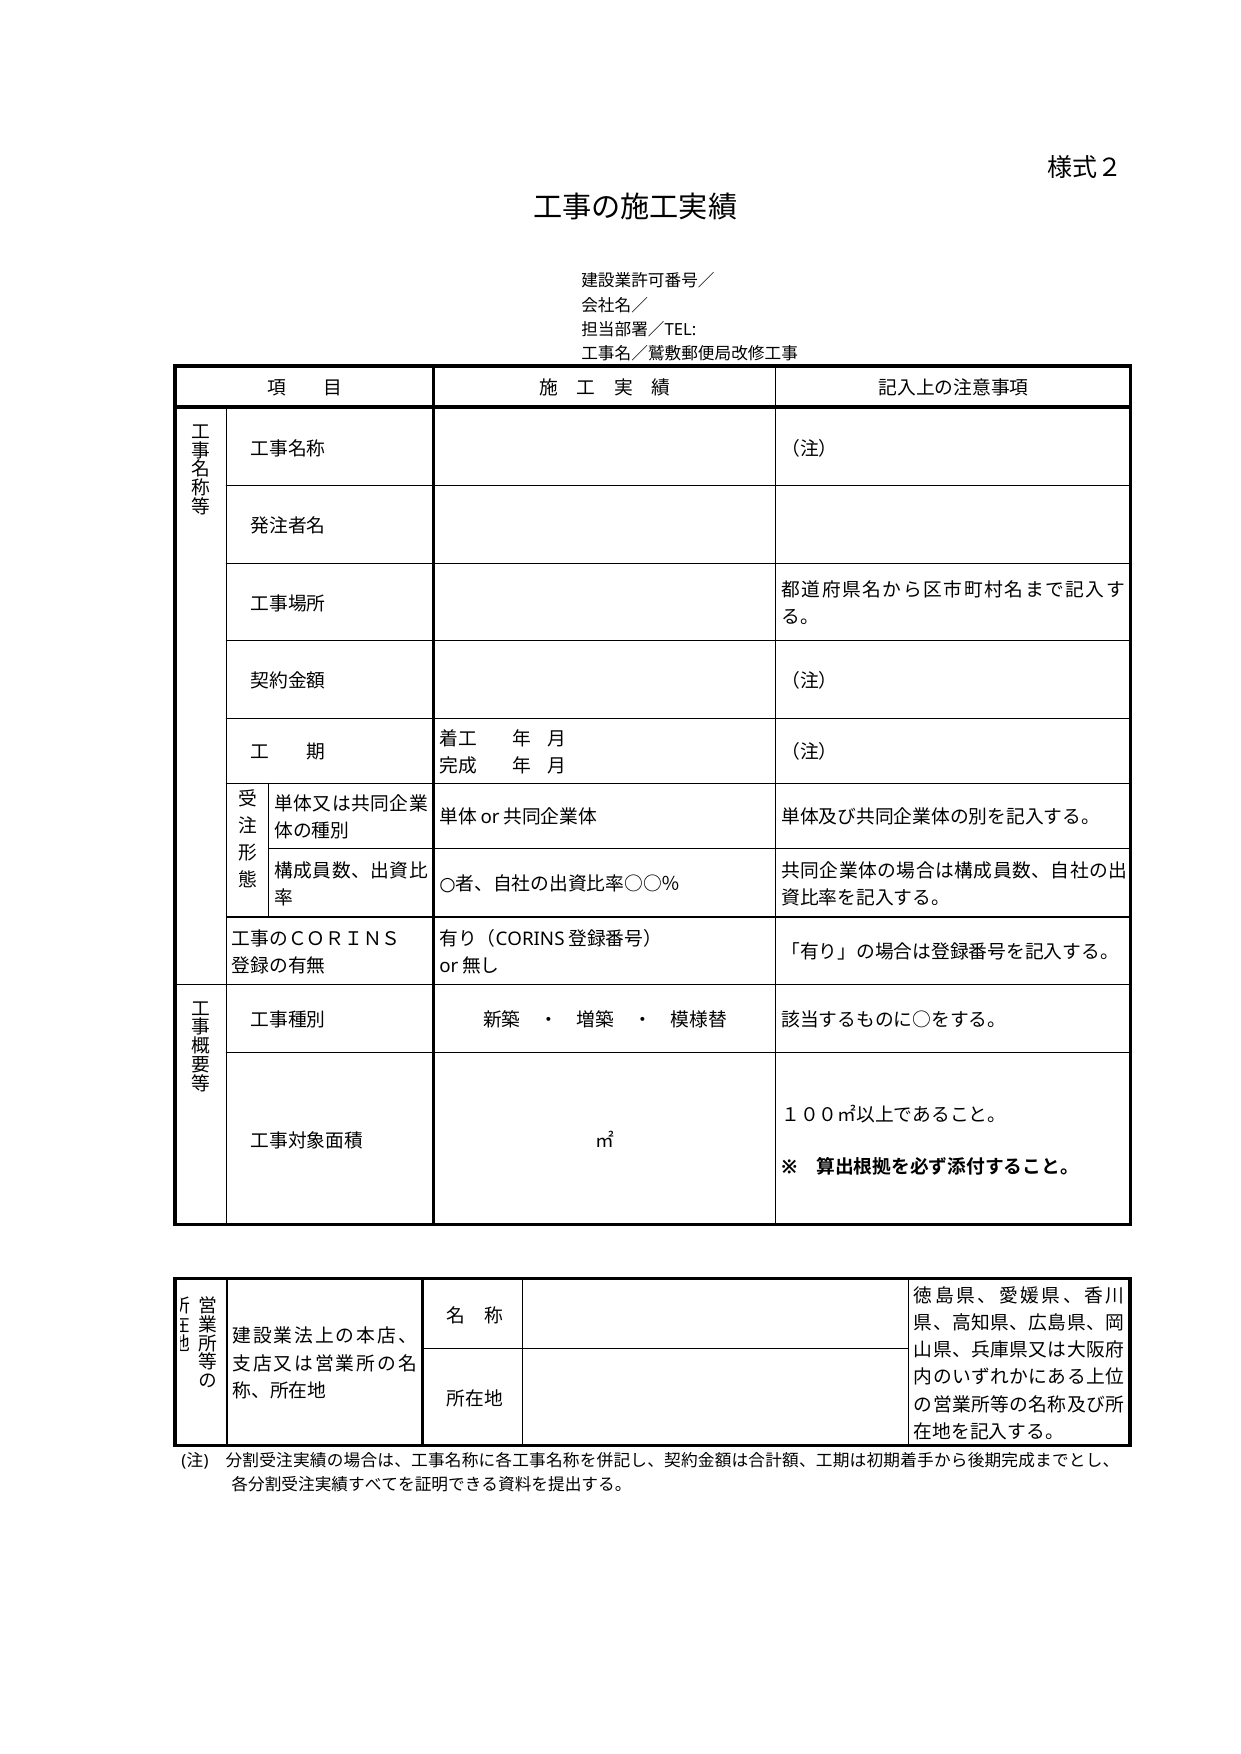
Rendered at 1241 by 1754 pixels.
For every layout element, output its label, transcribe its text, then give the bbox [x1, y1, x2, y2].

table_cell 工事概要等 [177, 985, 226, 1223]
text (注) 分割受注実績の場合は、工事名称に各工事名称を併記し、契約金額は合計額、工期は初期着手から後期完成までとし、各分割受注実績すべてを証明できる資料を提出する。 [181, 1447, 1122, 1495]
table_cell 該当するものに○をする。 [776, 985, 1129, 1052]
table_cell （注） [776, 409, 1129, 485]
table_cell 着工 年 月 完成 年 月 [435, 719, 775, 782]
table_cell [523, 1349, 908, 1443]
table_cell 契約金額 [227, 641, 432, 718]
table_header 営業所等の 所在地 [177, 1280, 226, 1443]
table_cell 工事種別 [227, 985, 432, 1052]
table_cell 工 期 [227, 719, 432, 782]
table_cell 都道府県名から区市町村名まで記入する。 [776, 564, 1129, 640]
table_header 記入上の注意事項 [776, 368, 1129, 405]
table_cell 工事のＣＯＲＩＮＳ 登録の有無 [227, 918, 432, 984]
table_cell 工事場所 [227, 564, 432, 640]
text 担当部署／TEL: [148, 316, 1089, 340]
table_header 建設業法上の本店、支店又は営業所の名称、所在地 [228, 1280, 421, 1443]
table_cell 発注者名 [227, 486, 432, 563]
text 会社名／ [148, 291, 1089, 316]
table_cell （注） [776, 719, 1129, 782]
table_header 項 目 [177, 368, 432, 405]
table_cell 工事名称等 [177, 409, 226, 984]
table_header 施 工 実 績 [435, 368, 775, 405]
table_cell 有り（CORINS登録番号） or無し [435, 918, 775, 984]
table_cell [435, 486, 775, 563]
table_cell 単体及び共同企業体の別を記入する。 [776, 784, 1129, 848]
text 工事名／鷲敷郵便局改修工事 [148, 340, 1089, 364]
table_cell ○者、自社の出資比率○○％ [435, 849, 775, 916]
table_cell 「有り」の場合は登録番号を記入する。 [776, 918, 1129, 984]
table_cell 共同企業体の場合は構成員数、自社の出資比率を記入する。 [776, 849, 1129, 916]
text 様式２ [148, 148, 1122, 184]
table_header 徳島県、愛媛県、香川県、高知県、広島県、岡山県、兵庫県又は大阪府内のいずれかにある上位の営業所等の名称及び所在地を記入する。 [909, 1280, 1128, 1443]
table_cell 工事対象面積 [227, 1053, 432, 1223]
table_header [523, 1280, 908, 1348]
table_cell １００㎡以上であること。 ※ 算出根拠を必ず添付すること。 [776, 1053, 1129, 1223]
table_cell [776, 486, 1129, 563]
table_cell 新築 ・ 増築 ・ 模様替 [435, 985, 775, 1052]
table_cell 単体or共同企業体 [435, 784, 775, 848]
table_cell 受注形態 [227, 784, 268, 916]
table_cell ㎡ [435, 1053, 775, 1223]
table_cell [435, 409, 775, 485]
text 建設業許可番号／ [148, 266, 1089, 291]
table_cell 構成員数、出資比率 [269, 849, 432, 916]
table_cell （注） [776, 641, 1129, 718]
table_cell 所在地 [424, 1349, 522, 1443]
table_cell 単体又は共同企業体の種別 [269, 784, 432, 848]
table_cell [435, 564, 775, 640]
text 工事の施工実績 [148, 184, 1122, 226]
table_cell 工事名称 [227, 409, 432, 485]
table_header 名 称 [424, 1280, 522, 1348]
table_cell [435, 641, 775, 718]
